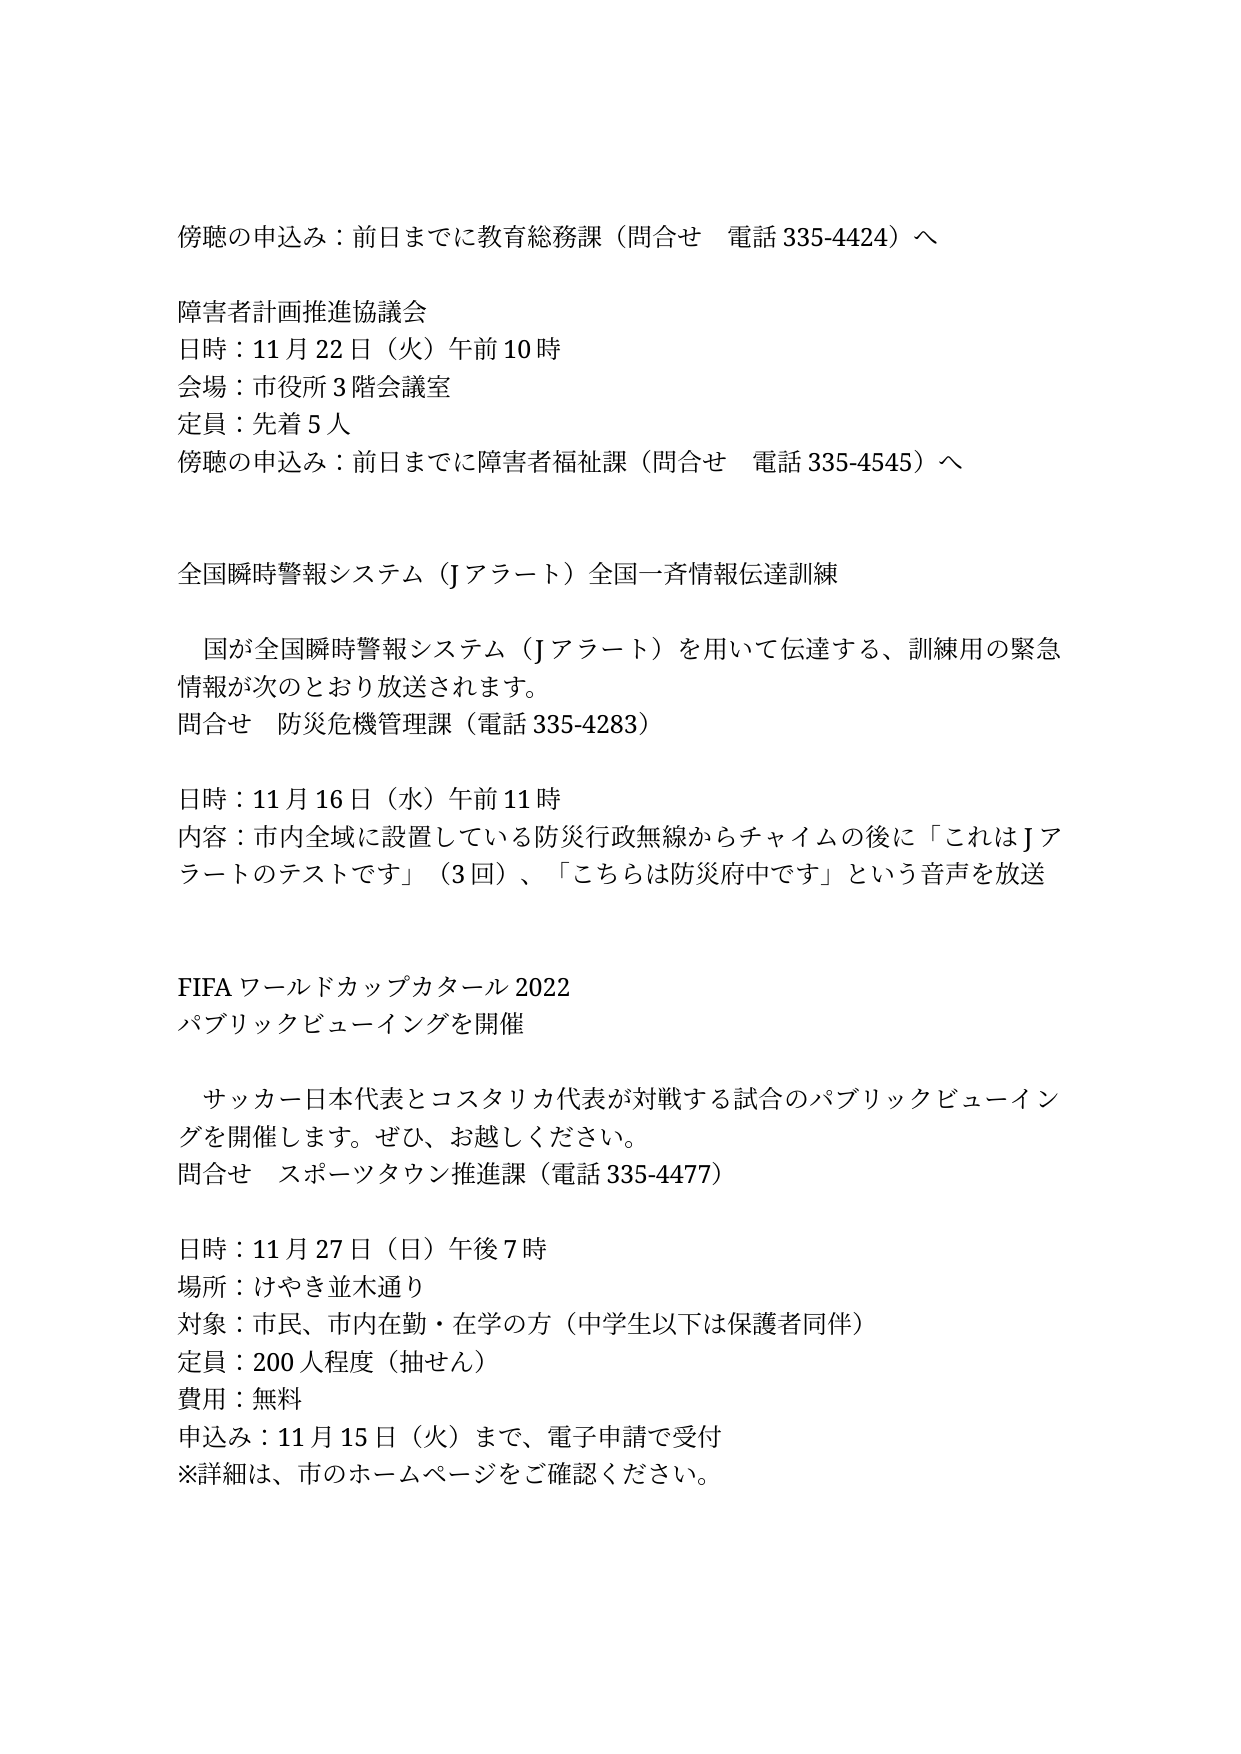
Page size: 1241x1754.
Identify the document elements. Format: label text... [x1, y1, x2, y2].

text FIFAワールドカップカタール2022 [177, 967, 1063, 1004]
text 全国瞬時警報システム（Jアラート）全国一斉情報伝達訓練 [177, 554, 1063, 592]
text 国が全国瞬時警報システム（Jアラート）を用いて伝達する、訓練用の緊急情報が次のとおり放送されます。 [177, 629, 1063, 704]
text ※詳細は、市のホームページをご確認ください。 [177, 1454, 1063, 1492]
text 日時：11月16日（水）午前11時 [177, 779, 1063, 817]
text サッカー日本代表とコスタリカ代表が対戦する試合のパブリックビューイングを開催します。ぜひ、お越しください。 [177, 1079, 1063, 1154]
text 障害者計画推進協議会 [177, 292, 1063, 329]
text 日時：11月27日（日）午後7時 [177, 1229, 1063, 1267]
text 傍聴の申込み：前日までに障害者福祉課（問合せ 電話335-4545）へ [177, 442, 1063, 479]
text 対象：市民、市内在勤・在学の方（中学生以下は保護者同伴） [177, 1304, 1063, 1342]
text 問合せ スポーツタウン推進課（電話335-4477） [177, 1154, 1063, 1192]
text 定員：200人程度（抽せん） [177, 1342, 1063, 1379]
text 場所：けやき並木通り [177, 1267, 1063, 1304]
text 申込み：11月15日（火）まで、電子申請で受付 [177, 1417, 1063, 1454]
text 傍聴の申込み：前日までに教育総務課（問合せ 電話335-4424）へ [177, 217, 1063, 254]
text 会場：市役所3階会議室 [177, 367, 1063, 404]
text 日時：11月22日（火）午前10時 [177, 329, 1063, 367]
text パブリックビューイングを開催 [177, 1004, 1063, 1042]
text 費用：無料 [177, 1379, 1063, 1417]
text 内容：市内全域に設置している防災行政無線からチャイムの後に「これはJアラートのテストです」（3回）、「こちらは防災府中です」という音声を放送 [177, 817, 1063, 892]
text 問合せ 防災危機管理課（電話335-4283） [177, 704, 1063, 742]
text 定員：先着5人 [177, 404, 1063, 442]
